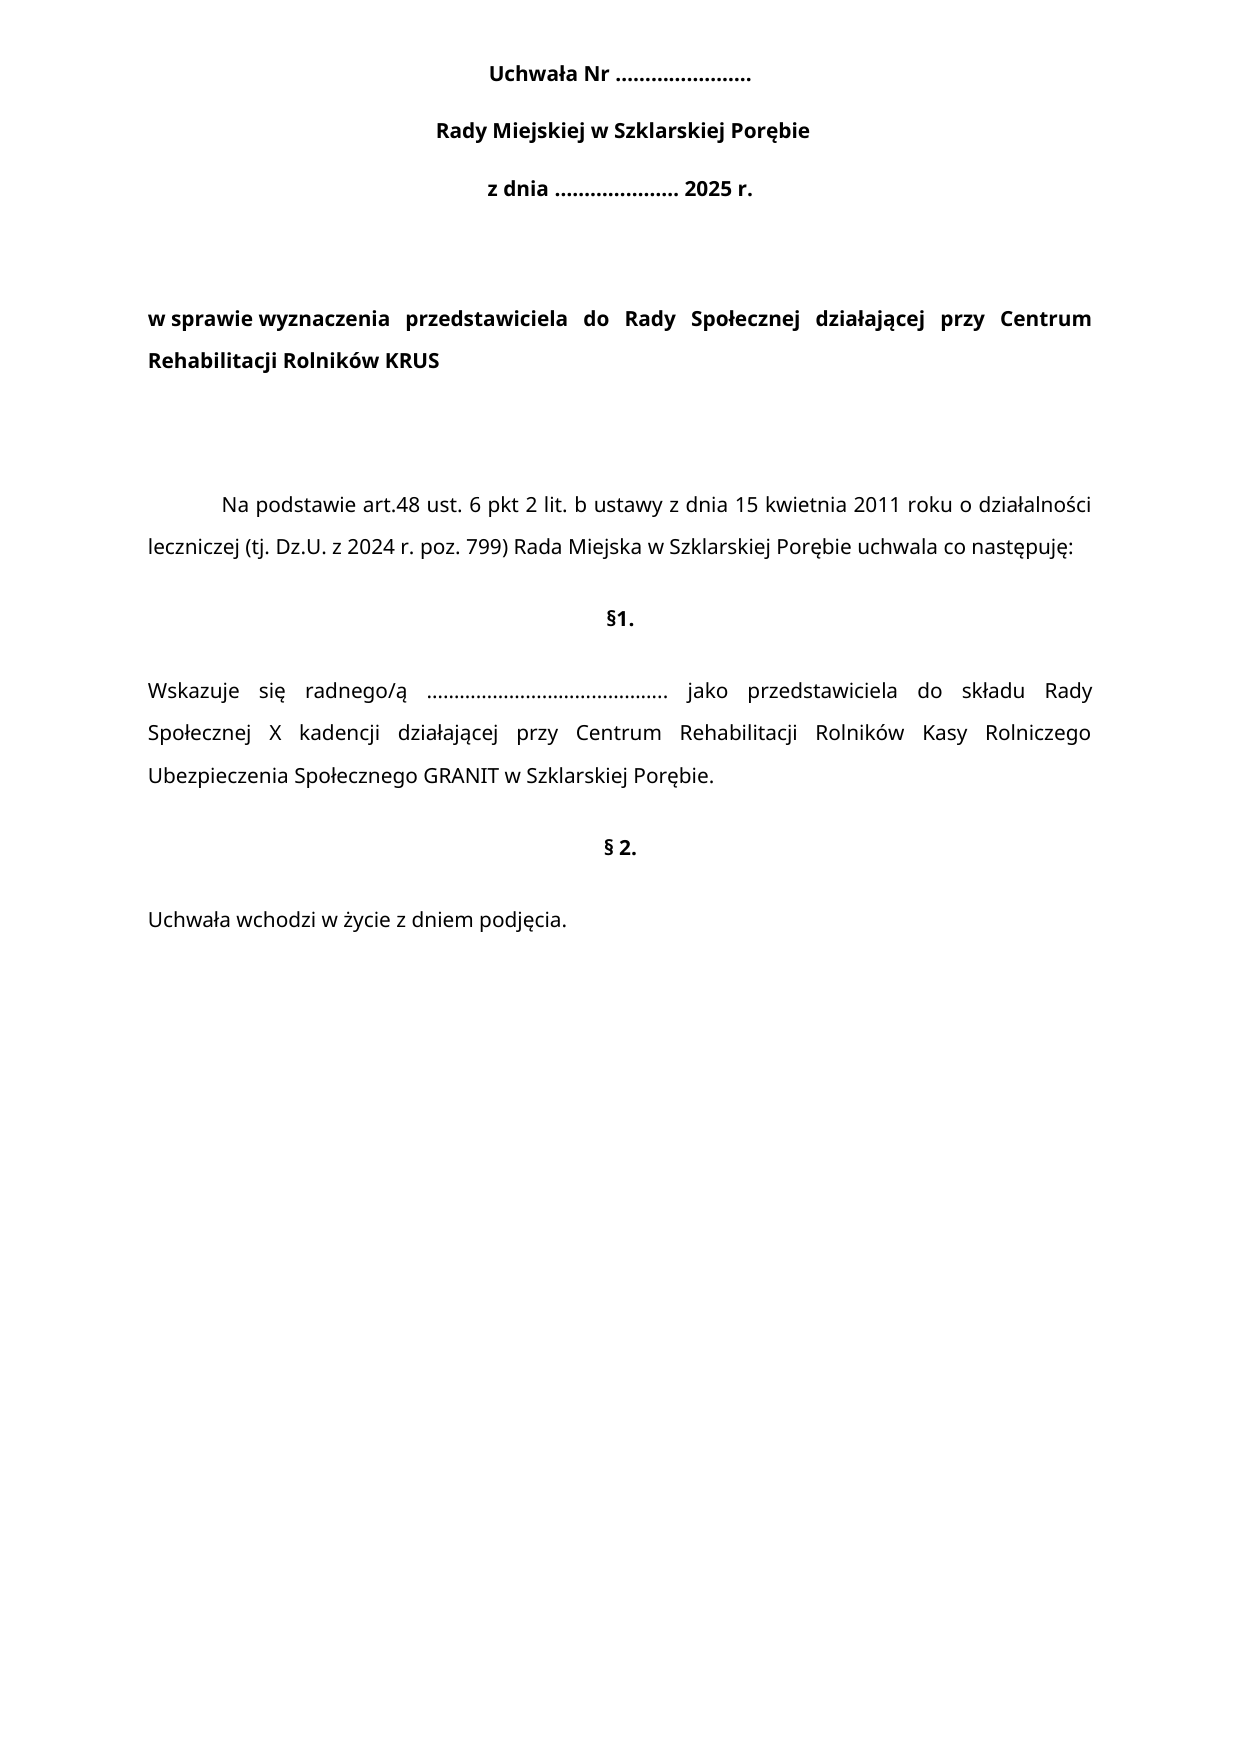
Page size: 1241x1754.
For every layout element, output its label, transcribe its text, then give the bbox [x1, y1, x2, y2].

text Wskazuje się radnego/ą …………………………………….. jako przedstawiciela do składu Rady Społecznej X kadencji działającej przy Centrum Rehabilitacji Rolników Kasy Rolniczego Ubezpieczenia Społecznego GRANIT w Szklarskiej Porębie. [148, 676, 1093, 789]
text Uchwała Nr ………………….. [148, 59, 1093, 87]
text Rady Miejskiej w Szklarskiej Porębie [148, 117, 1093, 145]
text § 2. [148, 833, 1093, 861]
text Na podstawie art.48 ust. 6 pkt 2 lit. b ustawy z dnia 15 kwietnia 2011 roku o działalności leczniczej (tj. Dz.U. z 2024 r. poz. 799) Rada Miejska w Szklarskiej Porębie uchwala co następuję: [148, 490, 1093, 561]
text w sprawie wyznaczenia przedstawiciela do Rady Społecznej działającej przy Centrum Rehabilitacji Rolników KRUS [148, 304, 1093, 375]
text §1. [148, 604, 1093, 633]
text Uchwała wchodzi w życie z dniem podjęcia. [148, 905, 1093, 933]
text z dnia ………………… 2025 r. [148, 174, 1093, 203]
